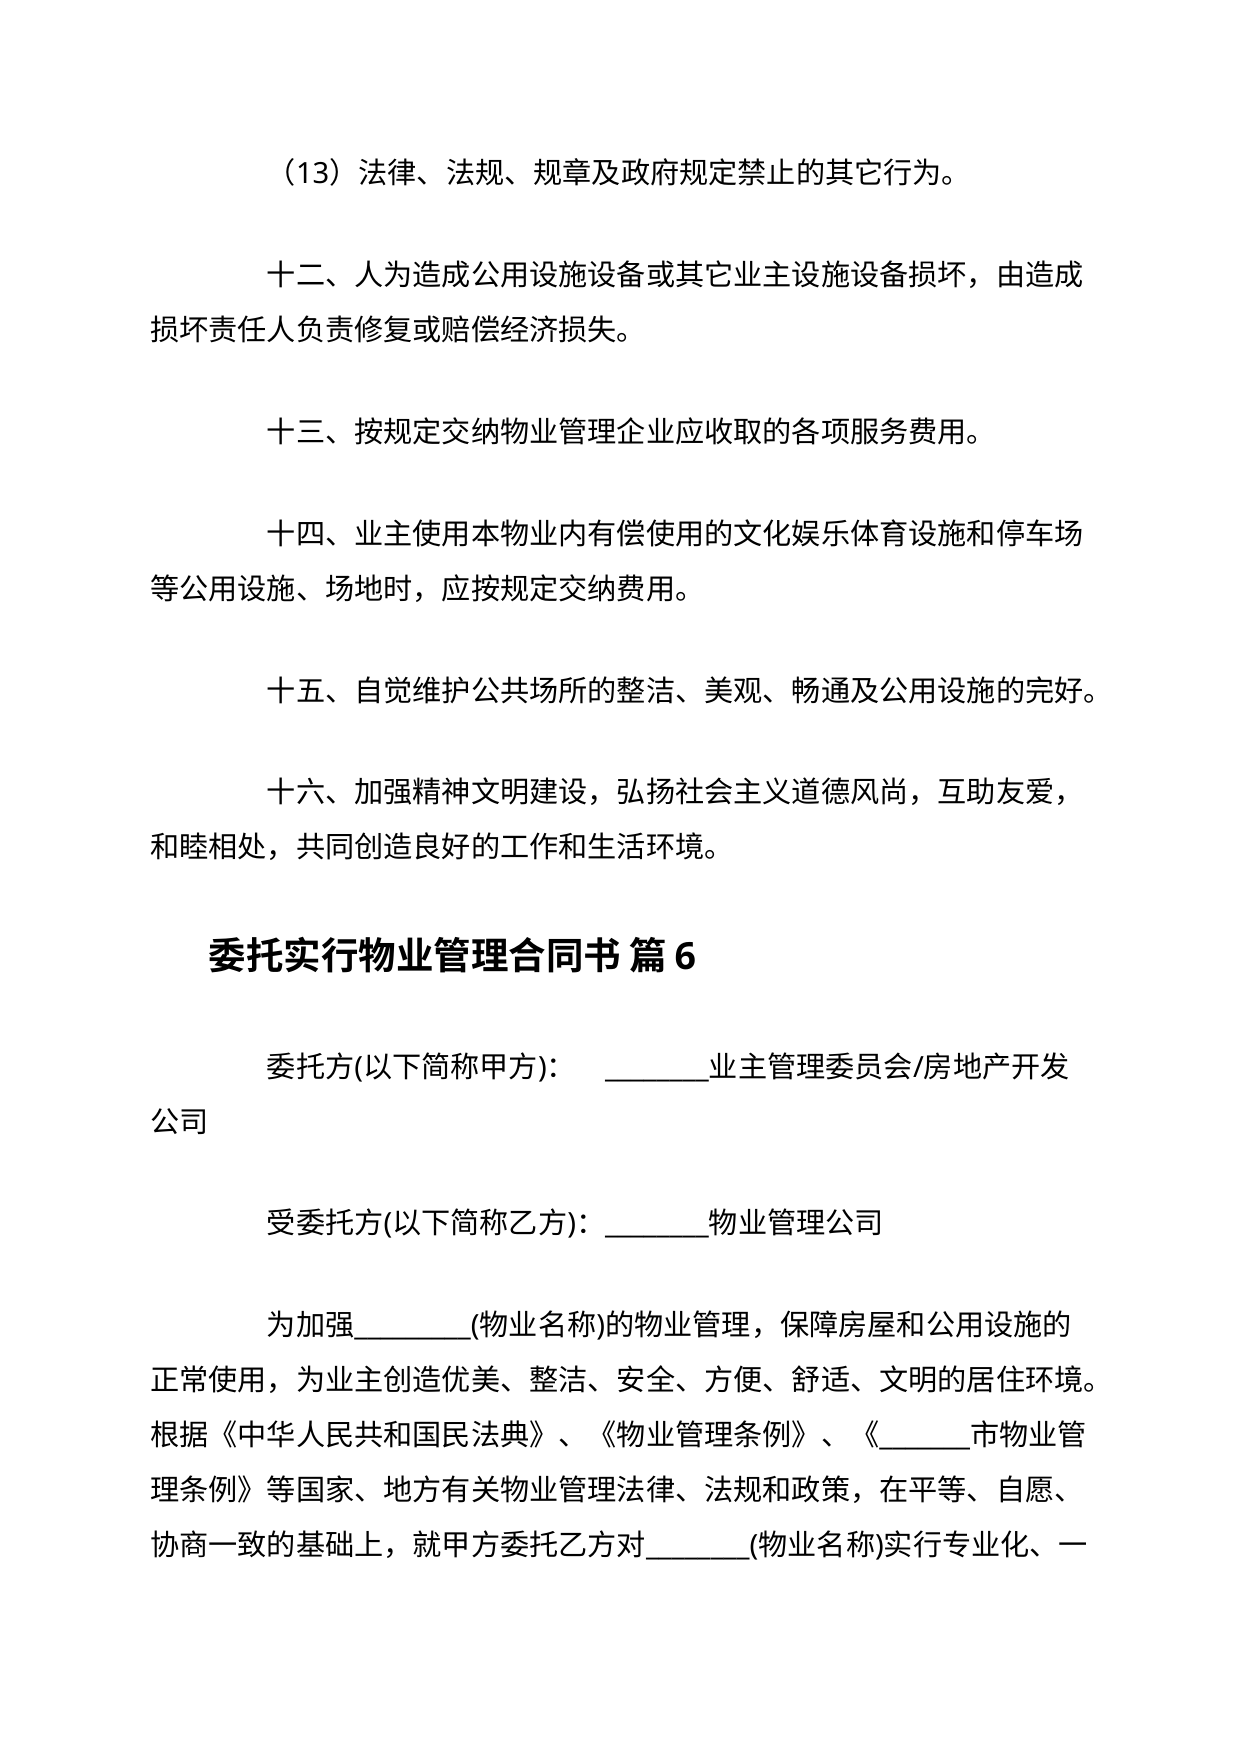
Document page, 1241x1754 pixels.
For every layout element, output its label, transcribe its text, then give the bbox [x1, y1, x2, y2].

text 十二、人为造成公用设施设备或其它业主设施设备损坏，由造成损坏责任人负责修复或赔偿经济损失。 [150, 252, 1090, 349]
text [150, 1302, 1090, 1564]
text 受委托方(以下简称乙方)：________物业管理公司 [150, 1200, 1090, 1242]
text 十三、按规定交纳物业管理企业应收取的各项服务费用。 [150, 409, 1090, 451]
text 十四、业主使用本物业内有偿使用的文化娱乐体育设施和停车场等公用设施、场地时，应按规定交纳费用。 [150, 510, 1090, 608]
text 委托方(以下简称甲方)： ________业主管理委员会/房地产开发公司 [150, 1043, 1090, 1140]
text （13）法律、法规、规章及政府规定禁止的其它行为。 [150, 150, 1090, 192]
text 十五、自觉维护公共场所的整洁、美观、畅通及公用设施的完好。 [150, 667, 1090, 709]
text 委托实行物业管理合同书 篇6 [150, 926, 1090, 980]
text 十六、加强精神文明建设，弘扬社会主义道德风尚，互助友爱，和睦相处，共同创造良好的工作和生活环境。 [150, 769, 1090, 866]
